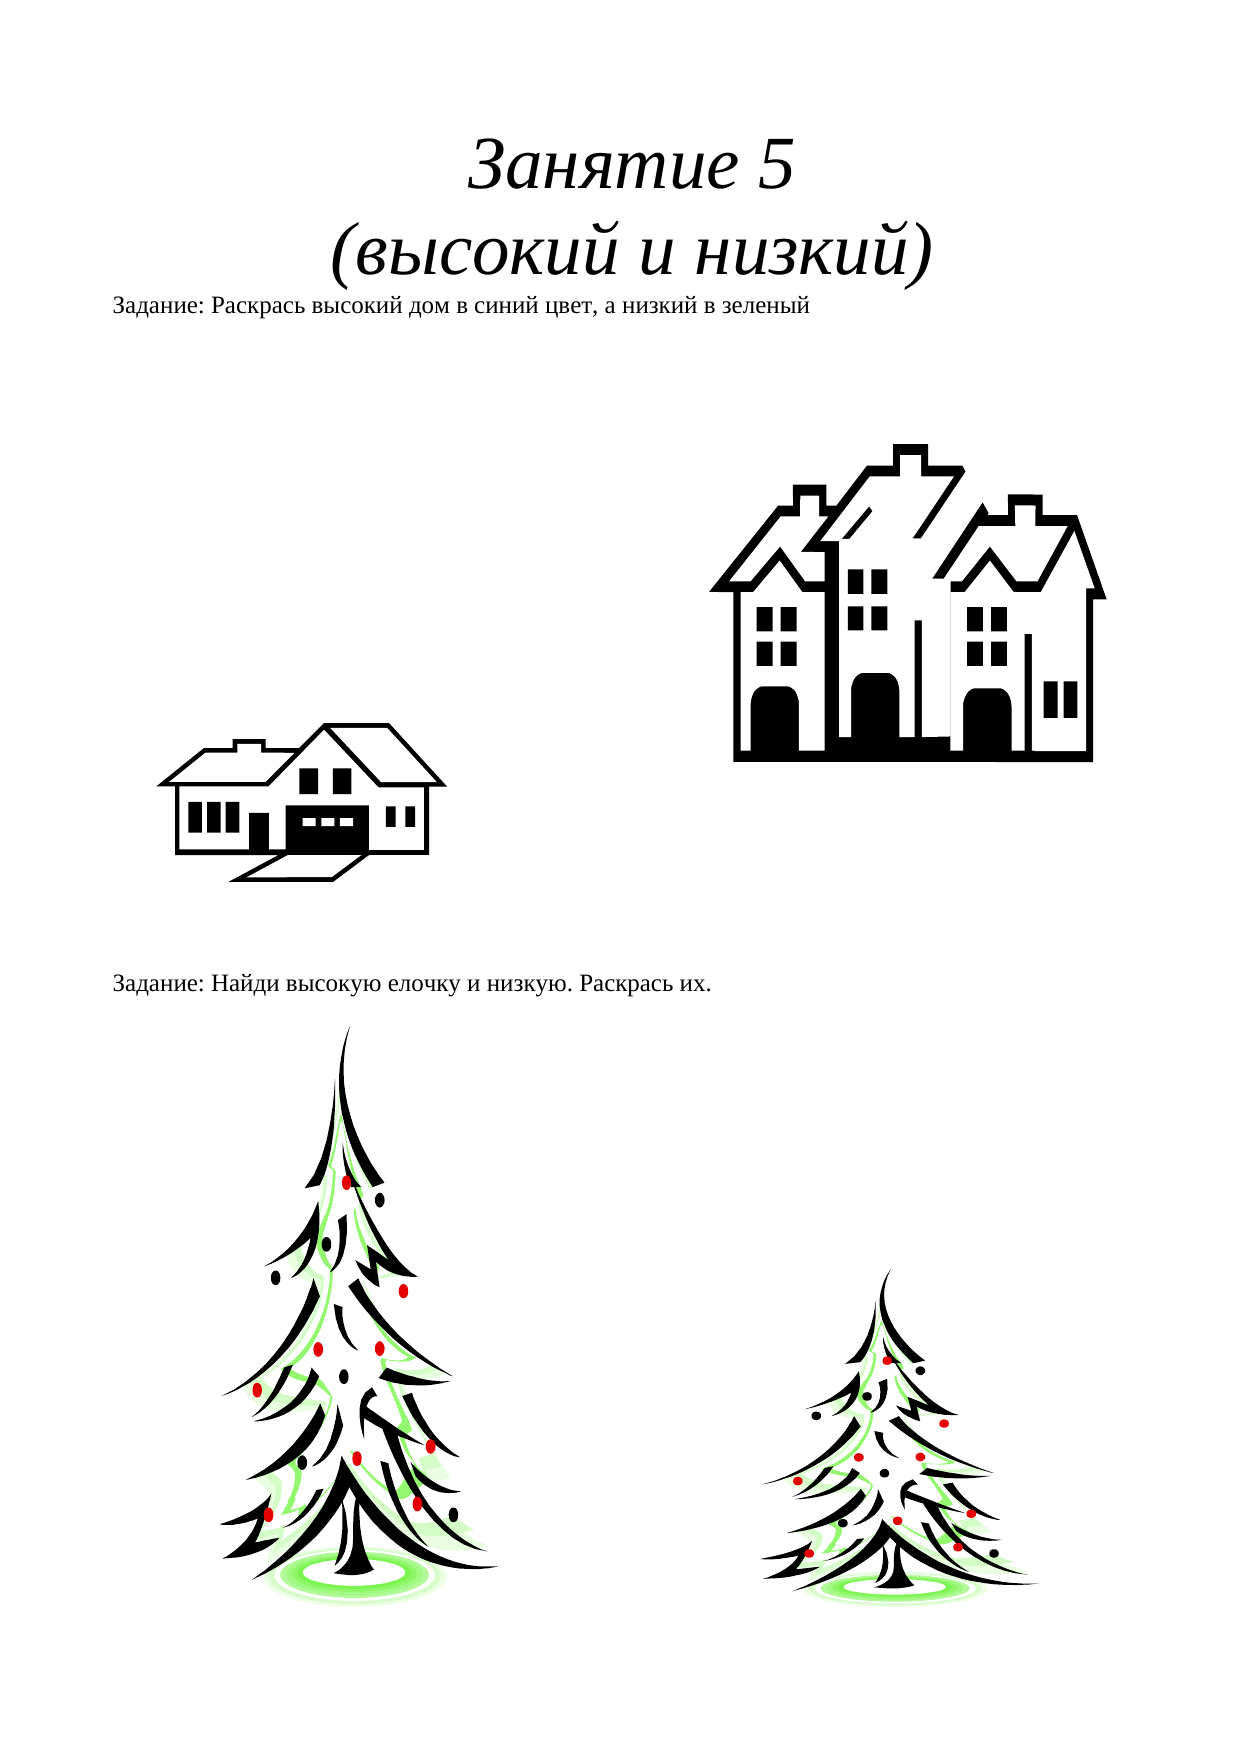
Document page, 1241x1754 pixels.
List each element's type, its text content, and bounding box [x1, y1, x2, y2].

text Задание: Найди высокую елочку и низкую. Раскрась их. [112, 968, 1152, 997]
text Занятие 5 [112, 118, 1152, 204]
text Задание: Раскрась высокий дом в синий цвет, а низкий в зеленый [112, 291, 1152, 319]
text (высокий и низкий) [112, 204, 1152, 291]
